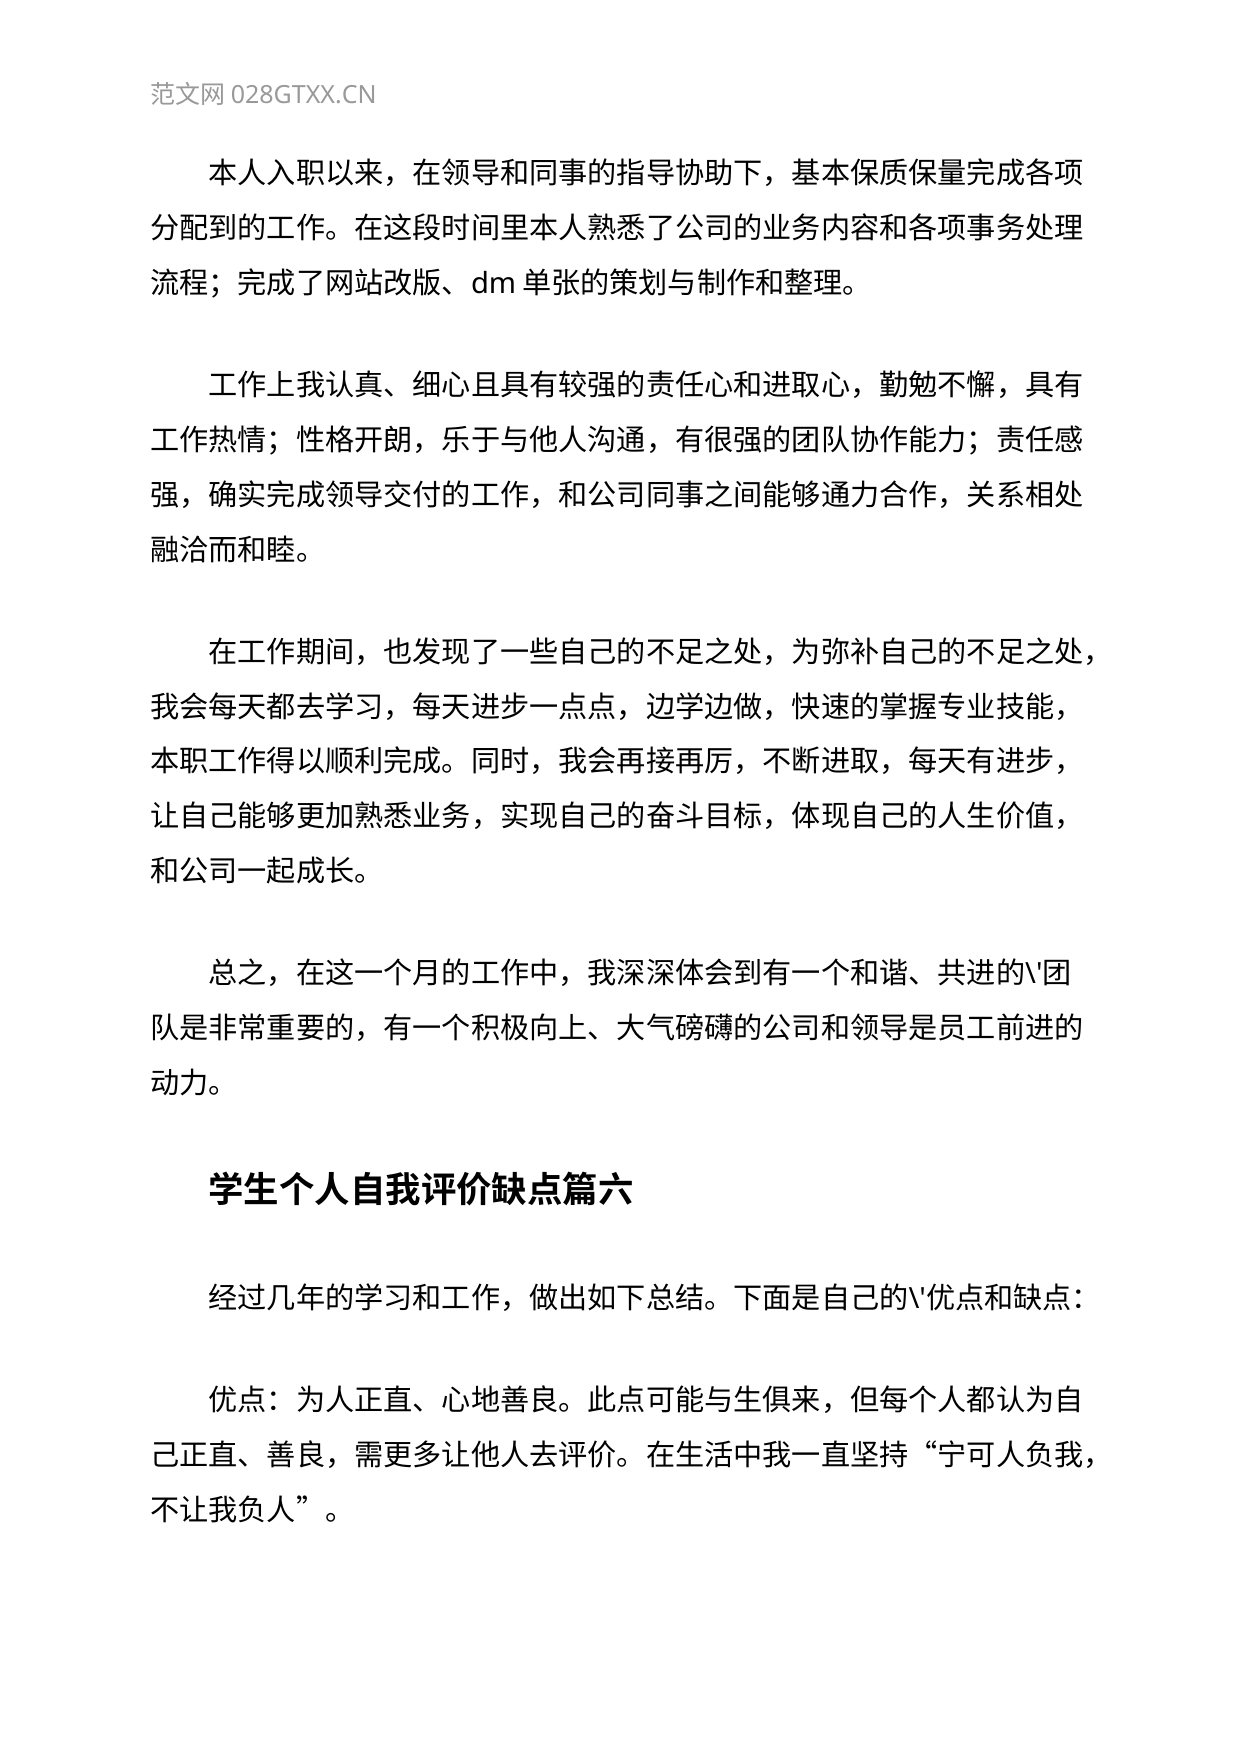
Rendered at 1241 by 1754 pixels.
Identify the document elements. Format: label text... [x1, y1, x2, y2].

text 本人入职以来，在领导和同事的指导协助下，基本保质保量完成各项分配到的工作。在这段时间里本人熟悉了公司的业务内容和各项事务处理流程；完成了网站改版、dm单张的策划与制作和整理。 [150, 150, 1090, 302]
text 总之，在这一个月的工作中，我深深体会到有一个和谐、共进的\'团队是非常重要的，有一个积极向上、大气磅礴的公司和领导是员工前进的动力。 [150, 949, 1090, 1102]
text 优点：为人正直、心地善良。此点可能与生俱来，但每个人都认为自己正直、善良，需更多让他人去评价。在生活中我一直坚持“宁可人负我，不让我负人”。 [150, 1377, 1090, 1529]
text 学生个人自我评价缺点篇六 [150, 1161, 1090, 1212]
text 工作上我认真、细心且具有较强的责任心和进取心，勤勉不懈，具有工作热情；性格开朗，乐于与他人沟通，有很强的团队协作能力；责任感强，确实完成领导交付的工作，和公司同事之间能够通力合作，关系相处融洽而和睦。 [150, 362, 1090, 569]
text 在工作期间，也发现了一些自己的不足之处，为弥补自己的不足之处，我会每天都去学习，每天进步一点点，边学边做，快速的掌握专业技能，本职工作得以顺利完成。同时，我会再接再厉，不断进取，每天有进步，让自己能够更加熟悉业务，实现自己的奋斗目标，体现自己的人生价值，和公司一起成长。 [150, 628, 1090, 890]
text 经过几年的学习和工作，做出如下总结。下面是自己的\'优点和缺点： [150, 1275, 1090, 1317]
